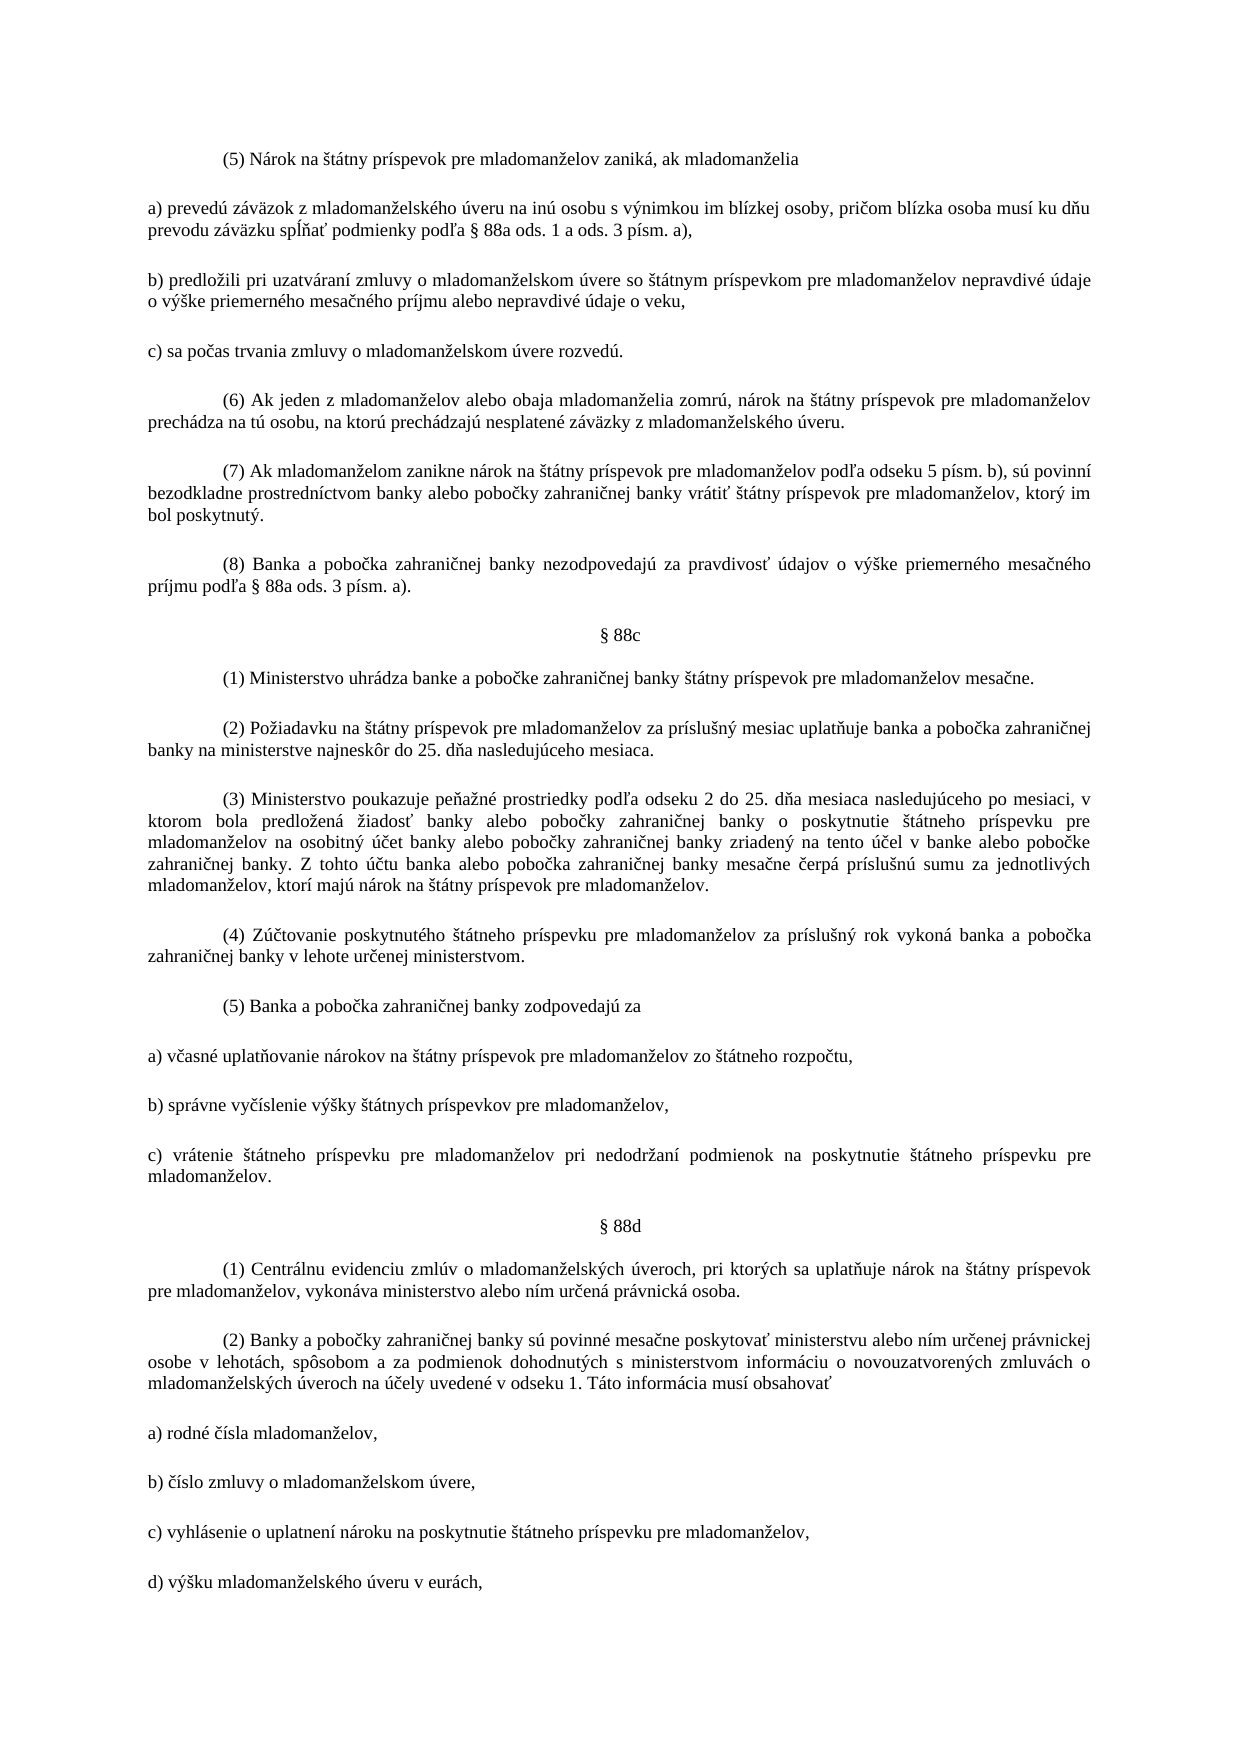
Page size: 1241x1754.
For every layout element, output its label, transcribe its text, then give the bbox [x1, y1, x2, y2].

text (5) Banka a pobočka zahraničnej banky zodpovedajú za [148, 995, 1092, 1017]
text (1) Centrálnu evidenciu zmlúv o mladomanželských úveroch, pri ktorých sa uplatňuje nárok na štátny príspevok pre mladomanželov, vykonáva ministerstvo alebo ním určená právnická osoba. [148, 1258, 1092, 1301]
text (2) Banky a pobočky zahraničnej banky sú povinné mesačne poskytovať ministerstvu alebo ním určenej právnickej osobe v lehotách, spôsobom a za podmienok dohodnutých s ministerstvom informáciu o novouzatvorených zmluvách o mladomanželských úveroch na účely uvedené v odseku 1. Táto informácia musí obsahovať [148, 1329, 1092, 1394]
text (7) Ak mladomanželom zanikne nárok na štátny príspevok pre mladomanželov podľa odseku 5 písm. b), sú povinní bezodkladne prostredníctvom banky alebo pobočky zahraničnej banky vrátiť štátny príspevok pre mladomanželov, ktorý im bol poskytnutý. [148, 460, 1092, 525]
text b) predložili pri uzatváraní zmluvy o mladomanželskom úvere so štátnym príspevkom pre mladomanželov nepravdivé údaje o výške priemerného mesačného príjmu alebo nepravdivé údaje o veku, [148, 268, 1092, 312]
text (8) Banka a pobočka zahraničnej banky nezodpovedajú za pravdivosť údajov o výške priemerného mesačného príjmu podľa § 88a ods. 3 písm. a). [148, 553, 1092, 596]
text c) vrátenie štátneho príspevku pre mladomanželov pri nedodržaní podmienok na poskytnutie štátneho príspevku pre mladomanželov. [148, 1144, 1092, 1187]
text c) vyhlásenie o uplatnení nároku na poskytnutie štátneho príspevku pre mladomanželov, [148, 1521, 1092, 1543]
text a) prevedú záväzok z mladomanželského úveru na inú osobu s výnimkou im blízkej osoby, pričom blízka osoba musí ku dňu prevodu záväzku spĺňať podmienky podľa § 88a ods. 1 a ods. 3 písm. a), [148, 197, 1092, 240]
text c) sa počas trvania zmluvy o mladomanželskom úvere rozvedú. [148, 339, 1092, 361]
text § 88c [148, 624, 1092, 646]
text (4) Zúčtovanie poskytnutého štátneho príspevku pre mladomanželov za príslušný rok vykoná banka a pobočka zahraničnej banky v lehote určenej ministerstvom. [148, 924, 1092, 967]
text b) správne vyčíslenie výšky štátnych príspevkov pre mladomanželov, [148, 1094, 1092, 1116]
text d) výšku mladomanželského úveru v eurách, [148, 1571, 1092, 1592]
text (3) Ministerstvo poukazuje peňažné prostriedky podľa odseku 2 do 25. dňa mesiaca nasledujúceho po mesiaci, v ktorom bola predložená žiadosť banky alebo pobočky zahraničnej banky o poskytnutie štátneho príspevku pre mladomanželov na osobitný účet banky alebo pobočky zahraničnej banky zriadený na tento účel v banke alebo pobočke zahraničnej banky. Z tohto účtu banka alebo pobočka zahraničnej banky mesačne čerpá príslušnú sumu za jednotlivých mladomanželov, ktorí majú nárok na štátny príspevok pre mladomanželov. [148, 788, 1092, 896]
text (1) Ministerstvo uhrádza banke a pobočke zahraničnej banky štátny príspevok pre mladomanželov mesačne. [148, 667, 1092, 689]
text b) číslo zmluvy o mladomanželskom úvere, [148, 1471, 1092, 1493]
text (2) Požiadavku na štátny príspevok pre mladomanželov za príslušný mesiac uplatňuje banka a pobočka zahraničnej banky na ministerstve najneskôr do 25. dňa nasledujúceho mesiaca. [148, 717, 1092, 760]
text § 88d [148, 1215, 1092, 1236]
text (6) Ak jeden z mladomanželov alebo obaja mladomanželia zomrú, nárok na štátny príspevok pre mladomanželov prechádza na tú osobu, na ktorú prechádzajú nesplatené záväzky z mladomanželského úveru. [148, 389, 1092, 432]
text (5) Nárok na štátny príspevok pre mladomanželov zaniká, ak mladomanželia [148, 148, 1092, 169]
text a) rodné čísla mladomanželov, [148, 1422, 1092, 1443]
text a) včasné uplatňovanie nárokov na štátny príspevok pre mladomanželov zo štátneho rozpočtu, [148, 1044, 1092, 1066]
